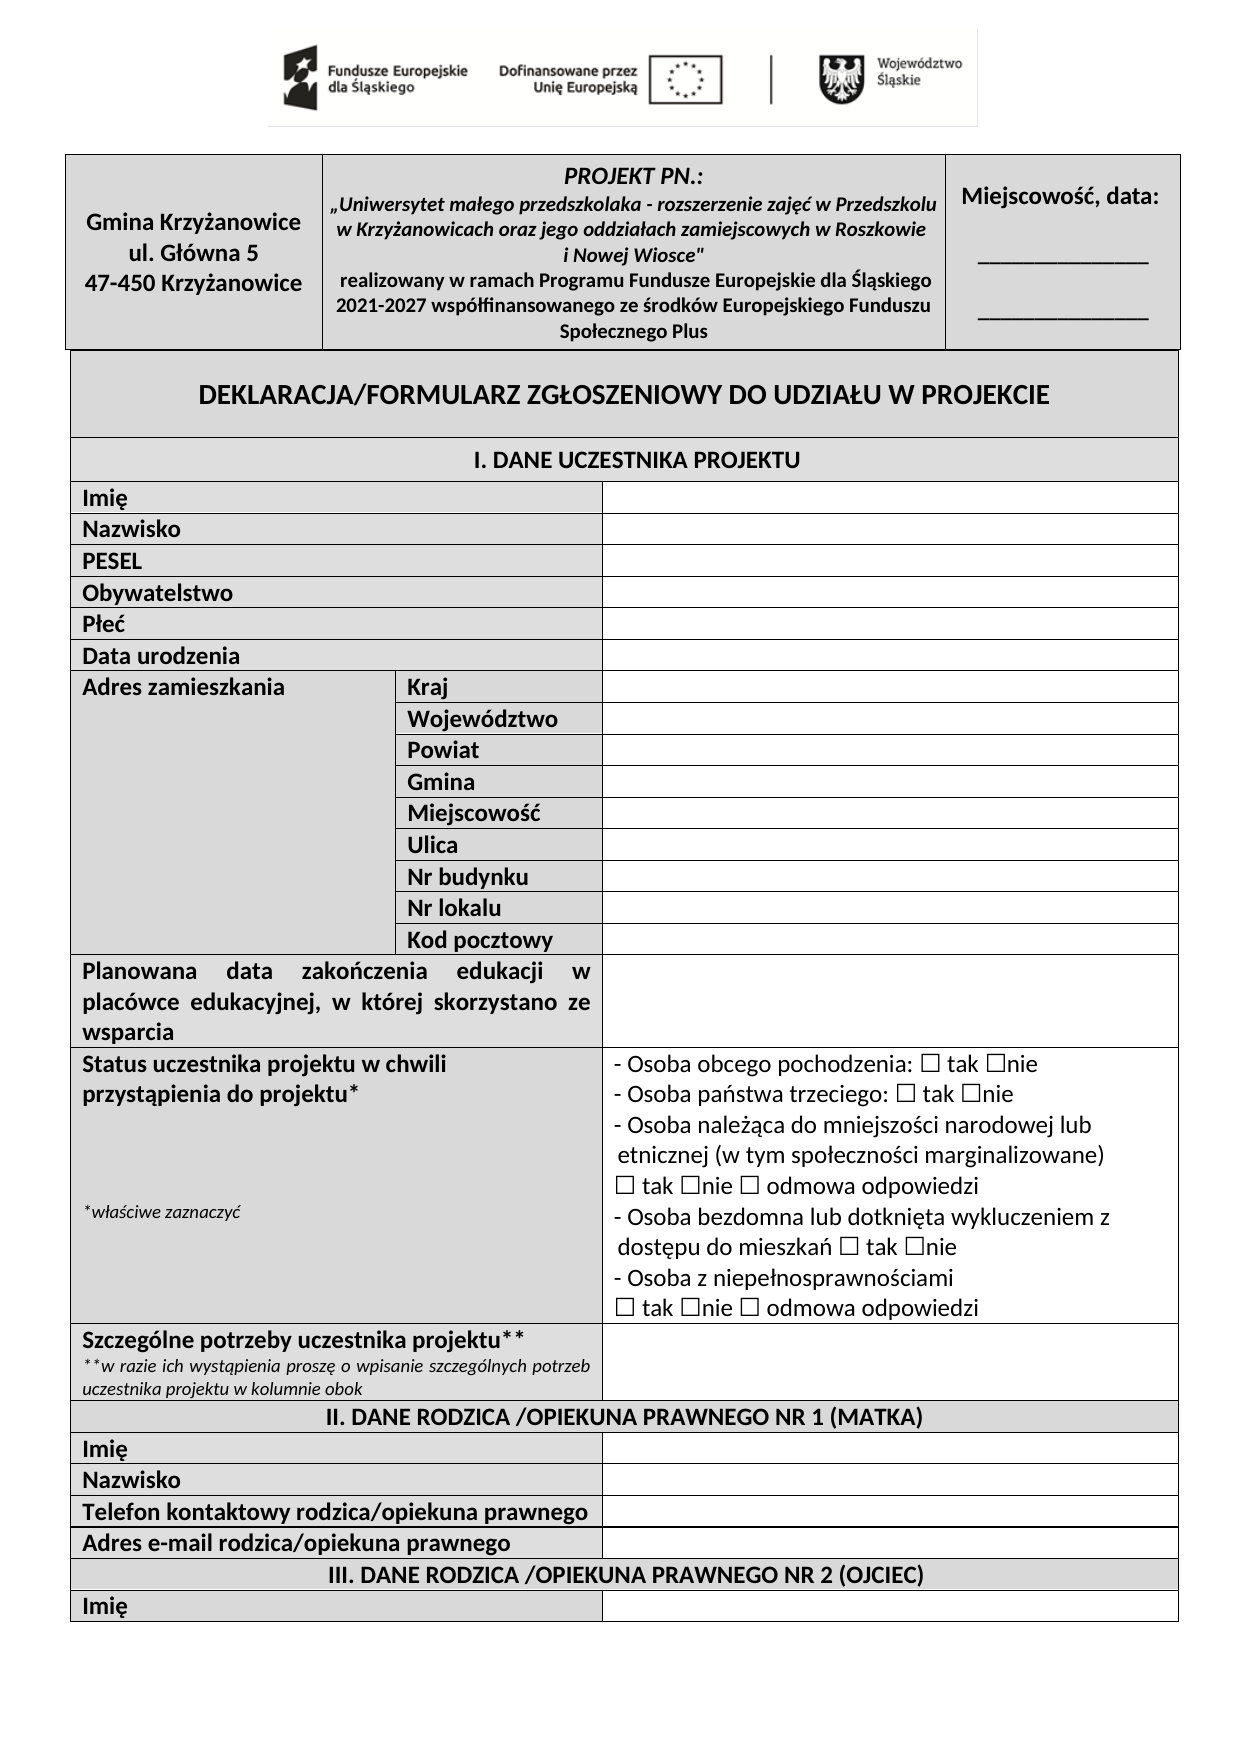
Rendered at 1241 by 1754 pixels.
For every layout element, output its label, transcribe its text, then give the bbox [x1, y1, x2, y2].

table_cell [603, 671, 1178, 702]
table_cell Adres e-mail rodzica/opiekuna prawnego [71, 1528, 602, 1558]
table_cell II. DANE RODZICA /OPIEKUNA PRAWNEGO NR 1 (MATKA) [71, 1401, 1178, 1432]
table_cell Kraj [396, 671, 602, 702]
table_cell Imię [71, 1433, 602, 1463]
table_cell Nazwisko [71, 1464, 602, 1495]
table_cell Status uczestnika projektu w chwili przystąpienia do projektu* *właściwe zaznaczyć [71, 1048, 602, 1323]
table_cell Miejscowość [396, 798, 602, 828]
table_cell PESEL [71, 545, 602, 576]
picture [268, 29, 978, 128]
table_cell [603, 545, 1178, 576]
table_cell - Osoba obcego pochodzenia: ☐ tak ☐nie - Osoba państwa trzeciego: ☐ tak ☐nie - Osoba należąca do mniejszości narodowej lub etnicznej (w tym społeczności marginalizowane) ☐ tak ☐nie ☐ odmowa odpowiedzi - Osoba bezdomna lub dotknięta wykluczeniem z dostępu do mieszkań ☐ tak ☐nie - Osoba z niepełnosprawnościami ☐ tak ☐nie ☐ odmowa odpowiedzi [603, 1048, 1178, 1323]
table_cell [603, 577, 1178, 607]
table_cell Województwo [396, 703, 602, 733]
table_cell [603, 892, 1178, 923]
table_cell Imię [71, 1591, 602, 1621]
table_cell Obywatelstwo [71, 577, 602, 607]
table_cell Nazwisko [71, 514, 602, 544]
table_cell Nr budynku [396, 861, 602, 891]
table_cell [603, 861, 1178, 891]
table_cell [603, 1496, 1178, 1526]
table_cell [603, 1433, 1178, 1463]
table_cell [603, 1324, 1178, 1400]
table_cell Adres zamieszkania [71, 671, 395, 954]
table_cell [603, 1528, 1178, 1558]
table_cell [603, 514, 1178, 544]
table_cell Data urodzenia [71, 640, 602, 670]
table_header Gmina Krzyżanowice ul. Główna 5 47-450 Krzyżanowice [66, 155, 322, 349]
table_cell [603, 735, 1178, 765]
table_cell Szczególne potrzeby uczestnika projektu** **w razie ich wystąpienia proszę o wpisanie szczególnych potrzeb uczestnika projektu w kolumnie obok [71, 1324, 602, 1400]
table_cell Ulica [396, 829, 602, 860]
table_cell Płeć [71, 608, 602, 639]
table_cell [603, 703, 1178, 733]
table_cell [603, 829, 1178, 860]
table_header DEKLARACJA/FORMULARZ ZGŁOSZENIOWY DO UDZIAŁU W PROJEKCIE [71, 351, 1178, 437]
table_cell Nr lokalu [396, 892, 602, 923]
table_cell III. DANE RODZICA /OPIEKUNA PRAWNEGO NR 2 (OJCIEC) [71, 1559, 1178, 1589]
table_header Miejscowość, data: _______________ _______________ [946, 155, 1180, 349]
table_cell [603, 798, 1178, 828]
table_cell [603, 1464, 1178, 1495]
table_cell [603, 640, 1178, 670]
table_cell Imię [71, 482, 602, 512]
table_cell [603, 955, 1178, 1047]
table_cell [603, 766, 1178, 797]
table_cell [603, 924, 1178, 954]
table_cell [603, 608, 1178, 639]
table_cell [71, 1496, 602, 1526]
table_cell Kod pocztowy [396, 924, 602, 954]
table_header PROJEKT PN.: „Uniwersytet małego przedszkolaka - rozszerzenie zajęć w Przedszkolu w Krzyżanowicach oraz jego oddziałach zamiejscowych w Roszkowie i Nowej Wiosce" realizowany w ramach Programu Fundusze Europejskie dla Śląskiego 2021-2027 współfinansowanego ze środków Europejskiego Funduszu Społecznego Plus [323, 155, 945, 349]
table_cell Planowana data zakończenia edukacji w placówce edukacyjnej, w której skorzystano ze wsparcia [71, 955, 602, 1047]
table_cell [603, 1591, 1178, 1621]
table_cell Gmina [396, 766, 602, 797]
table_cell I. DANE UCZESTNIKA PROJEKTU [71, 438, 1178, 481]
table_cell [603, 482, 1178, 512]
table_cell Powiat [396, 735, 602, 765]
